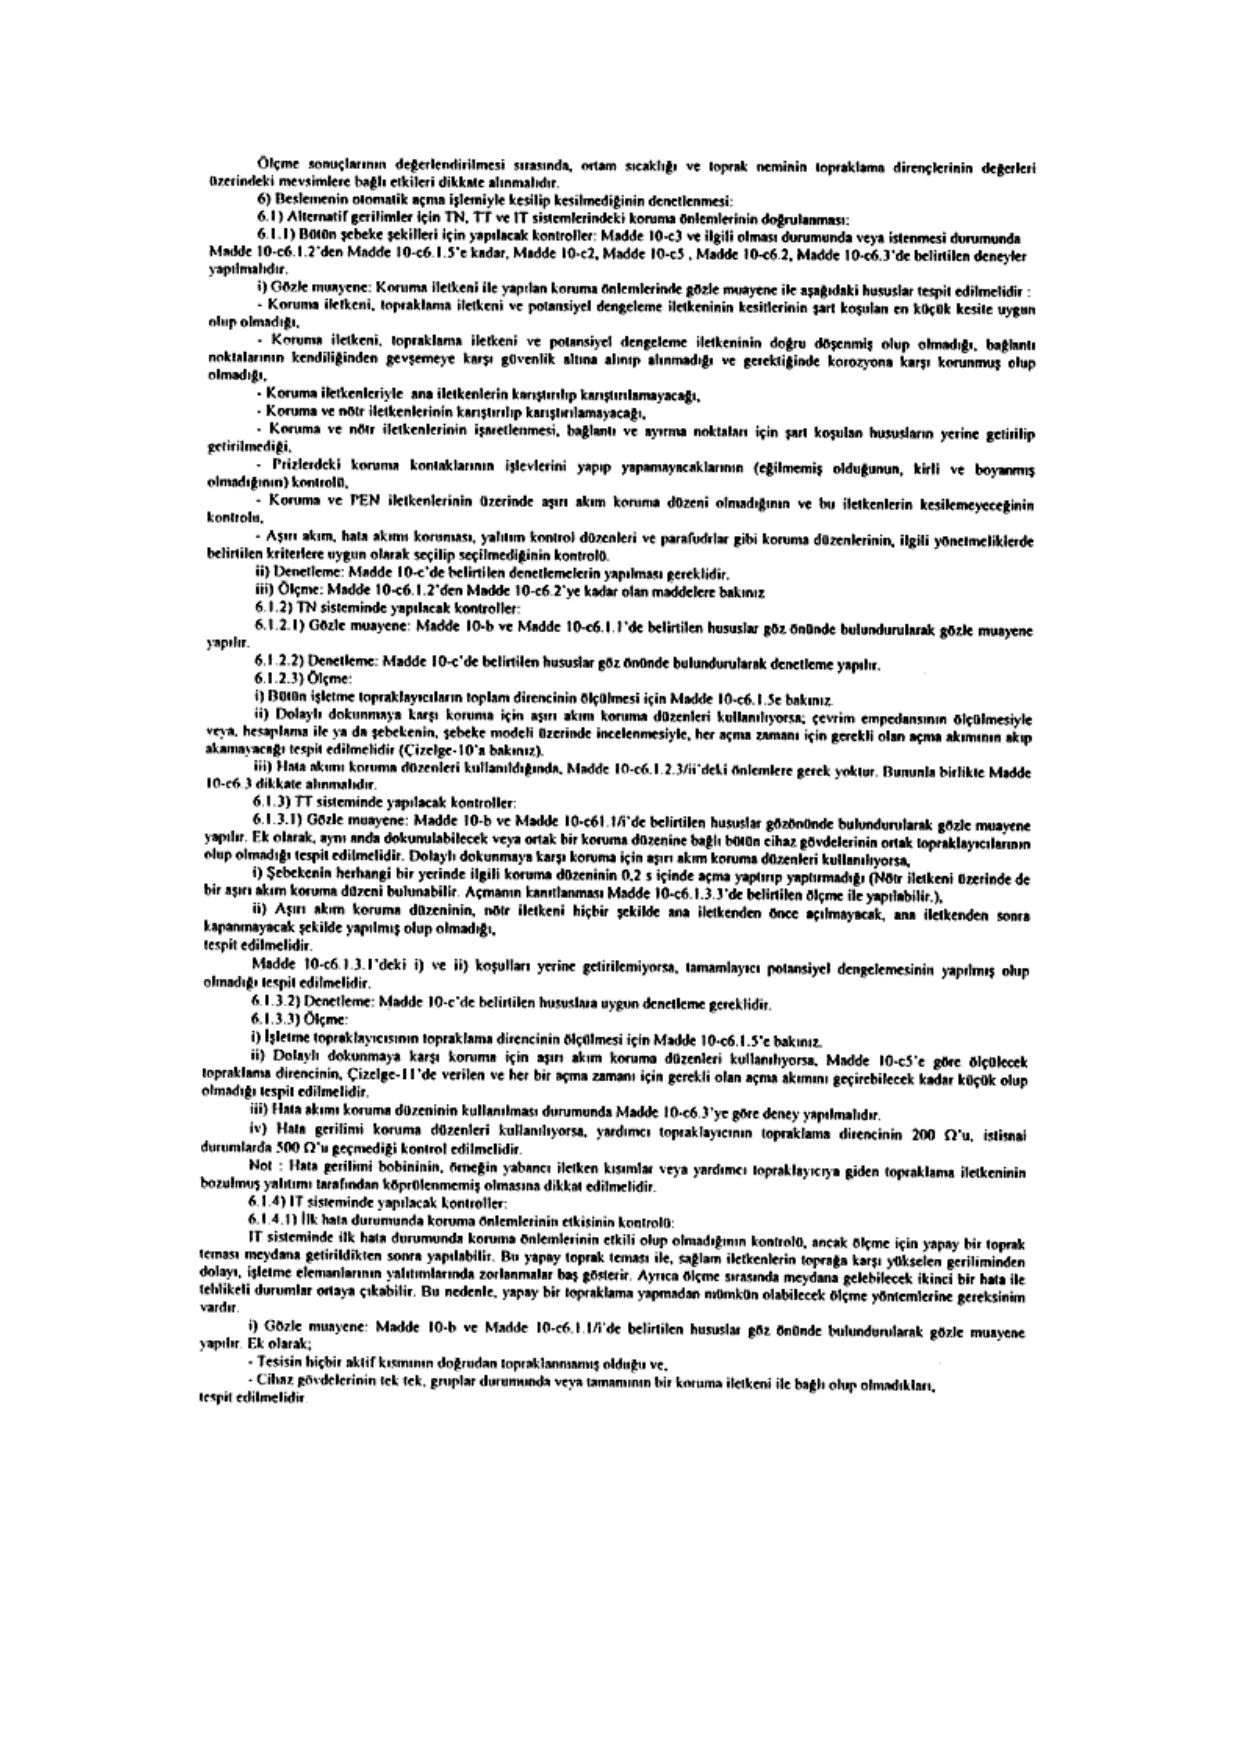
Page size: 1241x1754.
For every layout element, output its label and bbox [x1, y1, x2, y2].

picture [189, 147, 1051, 1416]
